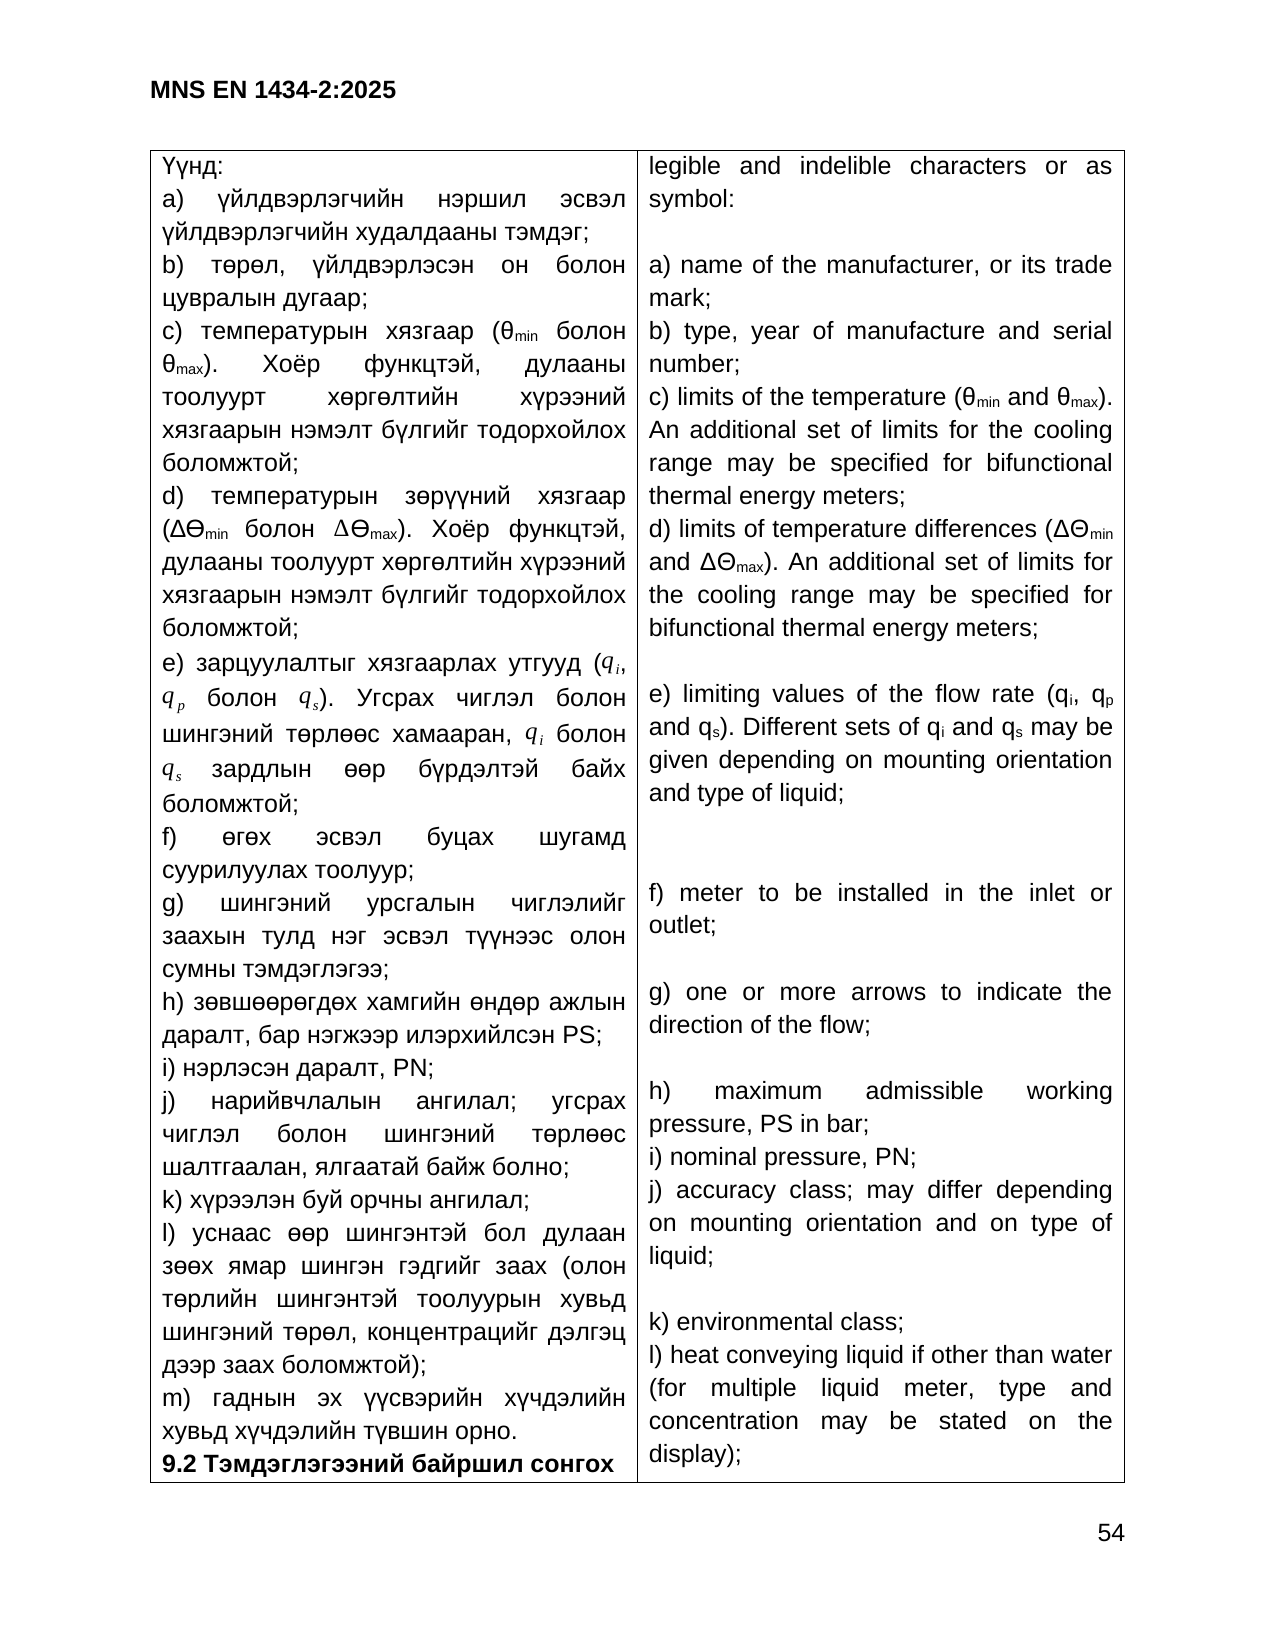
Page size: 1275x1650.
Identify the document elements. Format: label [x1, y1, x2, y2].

table_header [151, 151, 637, 1482]
table_header [638, 151, 1124, 1482]
